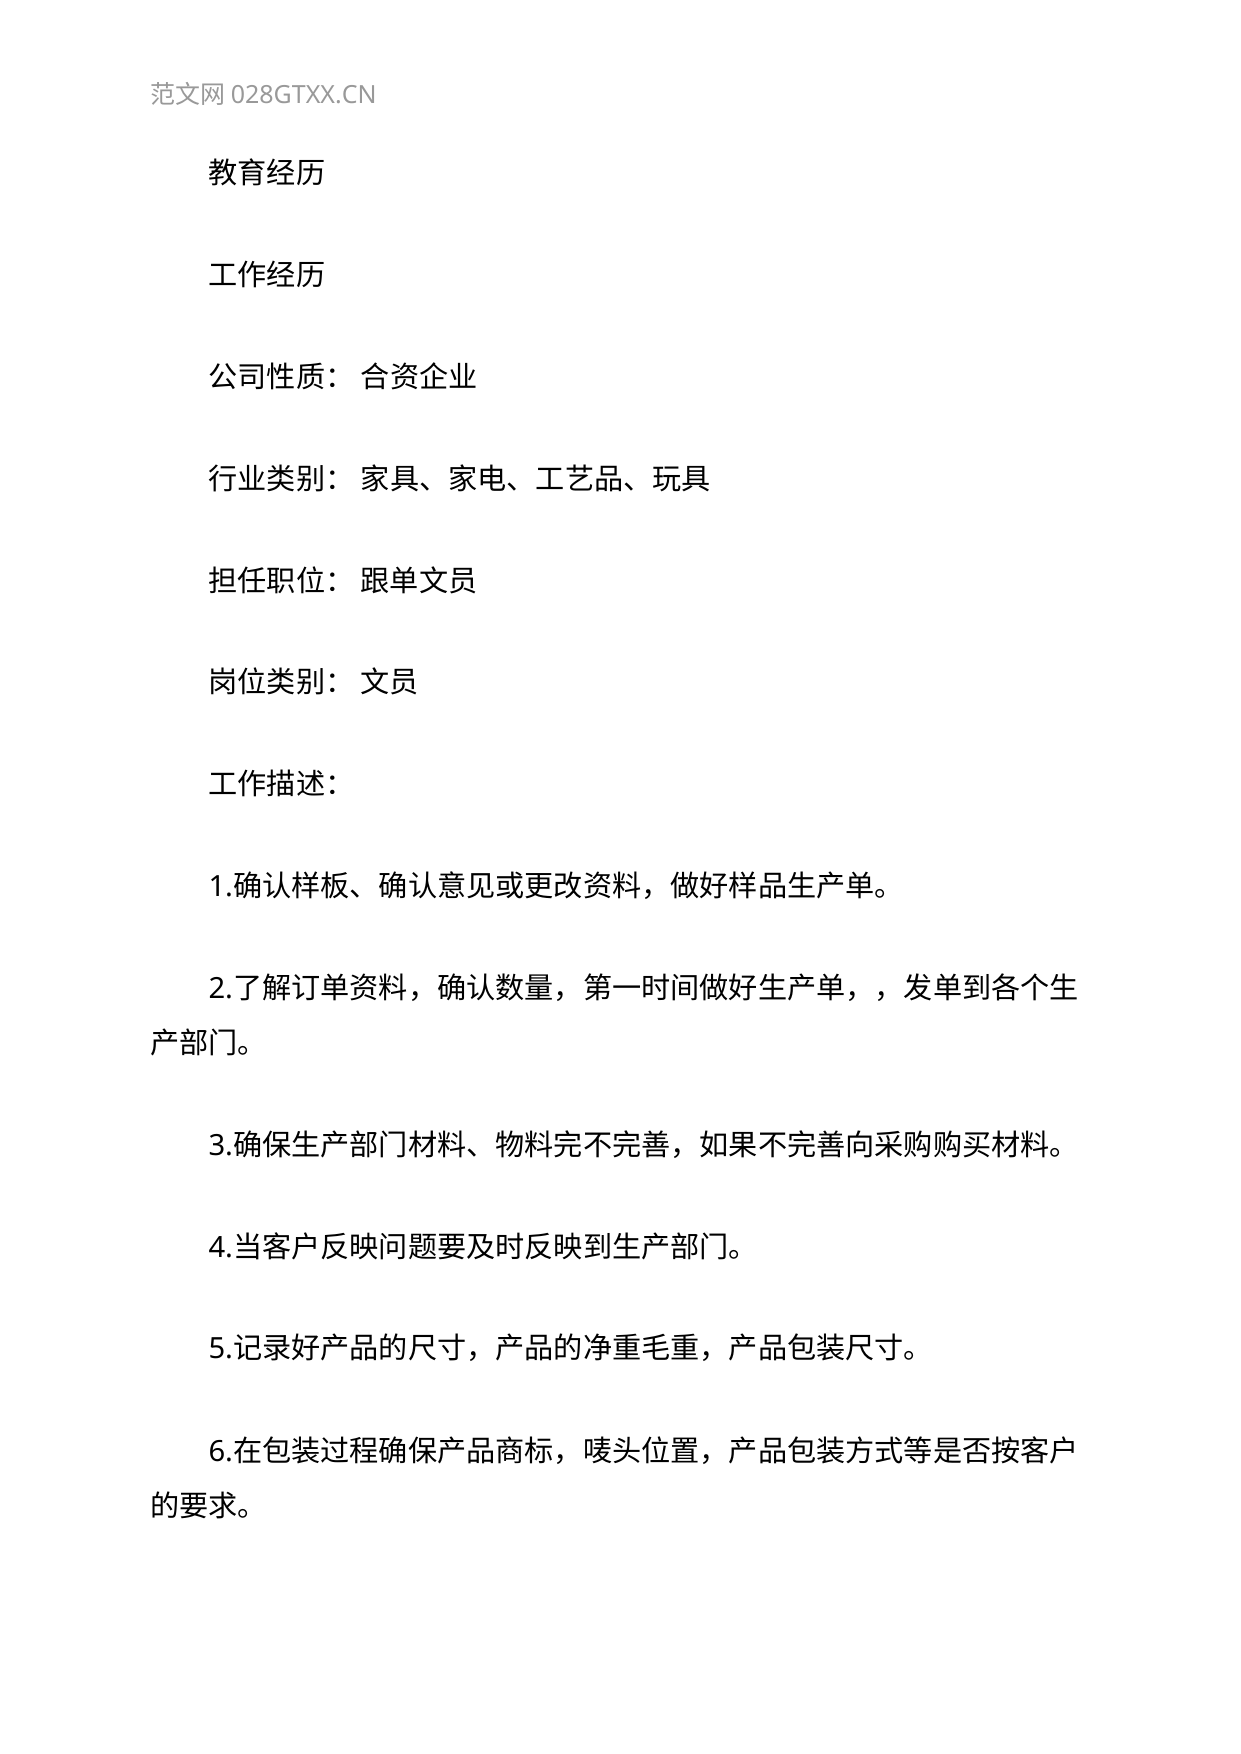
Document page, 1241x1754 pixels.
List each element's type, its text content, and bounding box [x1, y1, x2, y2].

text 4.当客户反映问题要及时反映到生产部门。 [150, 1223, 1090, 1266]
text 行业类别： 家具、家电、工艺品、玩具 [150, 455, 1090, 498]
text 2.了解订单资料，确认数量，第一时间做好生产单，，发单到各个生产部门。 [150, 964, 1090, 1062]
text 教育经历 [150, 150, 1090, 192]
text 1.确认样板、确认意见或更改资料，做好样品生产单。 [150, 862, 1090, 905]
text 担任职位： 跟单文员 [150, 557, 1090, 599]
text 工作经历 [150, 252, 1090, 294]
text 6.在包装过程确保产品商标，唛头位置，产品包装方式等是否按客户的要求。 [150, 1427, 1090, 1524]
text 5.记录好产品的尺寸，产品的净重毛重，产品包装尺寸。 [150, 1325, 1090, 1367]
text 岗位类别： 文员 [150, 659, 1090, 701]
text 公司性质： 合资企业 [150, 353, 1090, 396]
text 3.确保生产部门材料、物料完不完善，如果不完善向采购购买材料。 [150, 1121, 1090, 1163]
text 工作描述： [150, 761, 1090, 803]
